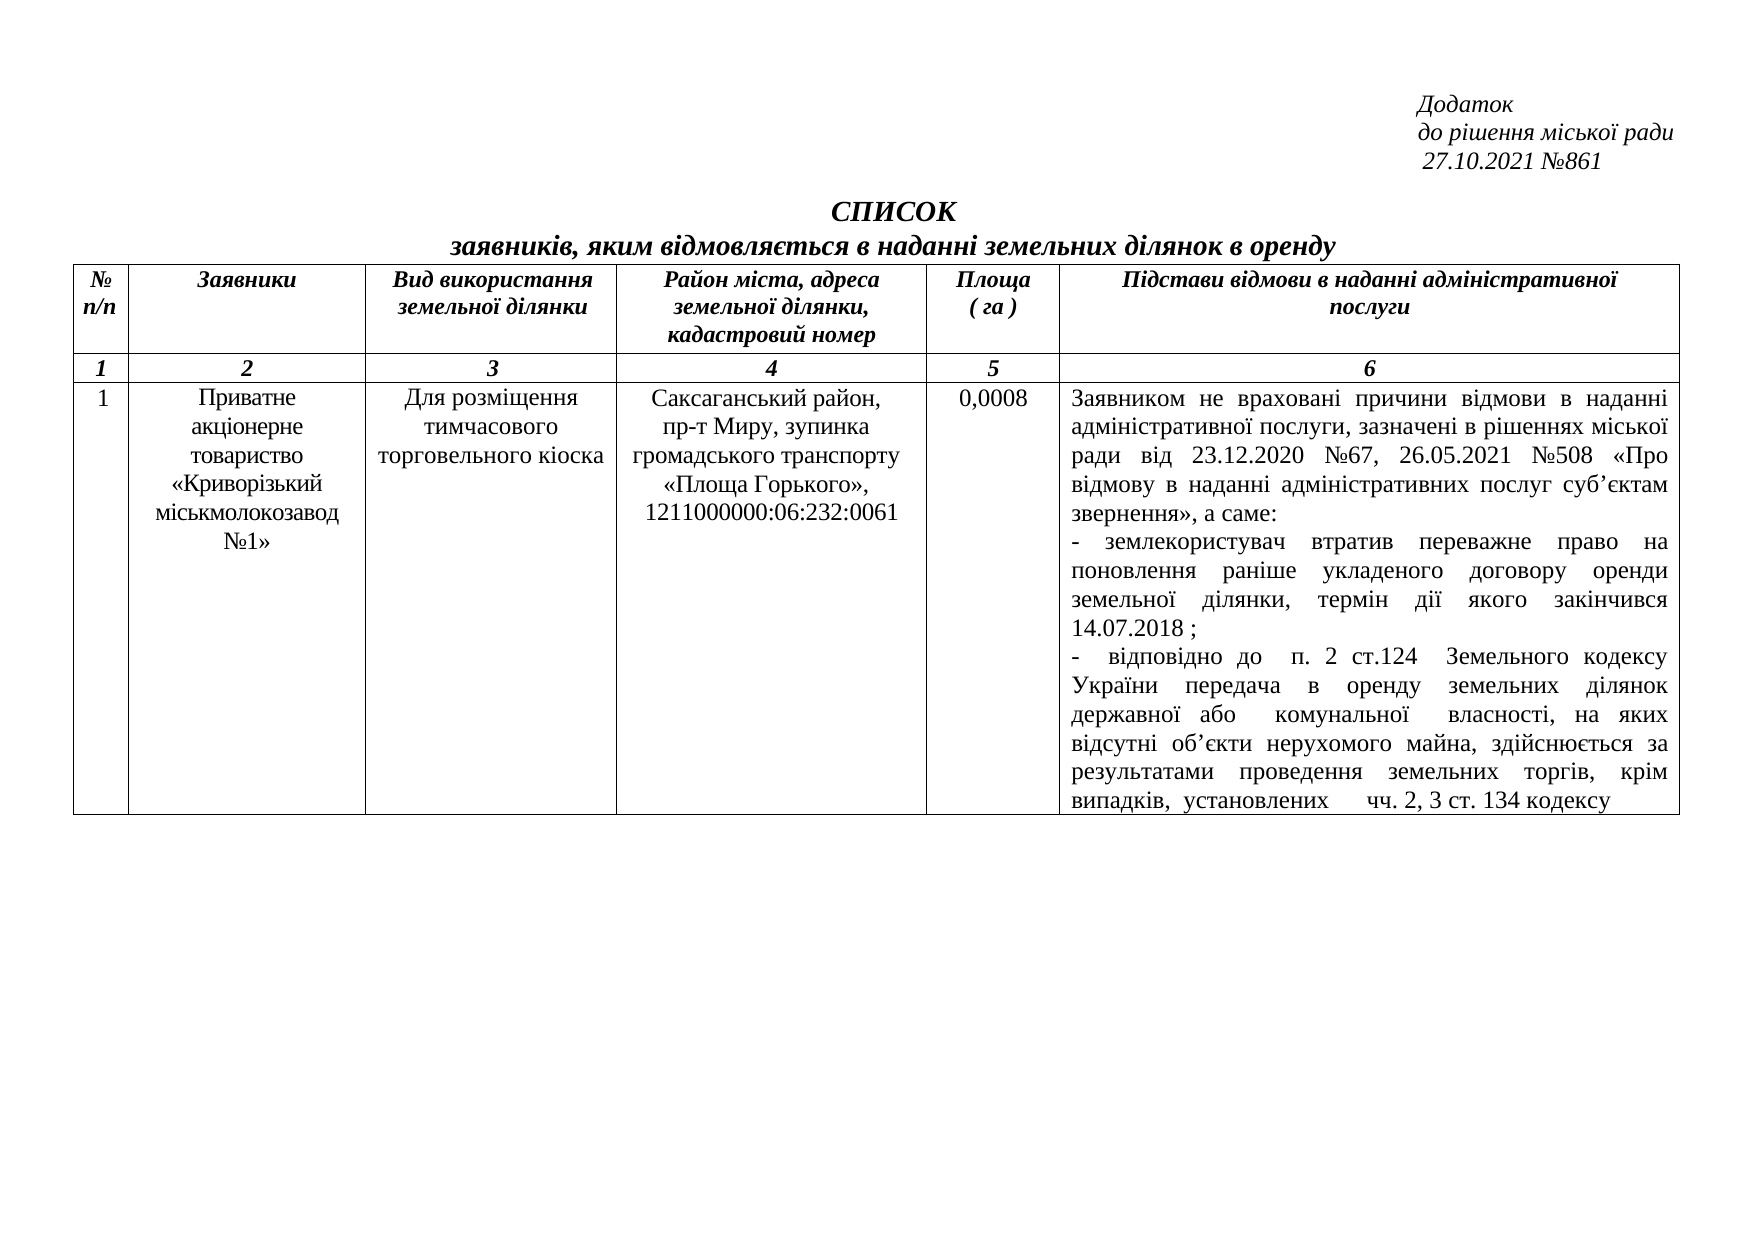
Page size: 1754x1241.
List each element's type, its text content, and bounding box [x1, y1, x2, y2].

table_header Підстави відмови в наданні адміністративної послуги [1060, 265, 1679, 353]
table_cell 1 [74, 354, 128, 382]
table_cell 3 [366, 354, 616, 382]
table_cell Для розміщення тимчасового торговельного кіоска [366, 383, 616, 814]
table_cell 0,0008 [927, 383, 1059, 814]
table_header Вид використання земельної ділянки [366, 265, 616, 353]
table_cell 4 [617, 354, 926, 382]
text до рішення міської ради [295, 117, 1746, 146]
table_cell 1 [74, 383, 128, 814]
table_cell Саксаганський район, пр-т Миру, зупинка громадського транспорту «Площа Горького», 1211000000:06:232:0061 [617, 383, 926, 814]
text Додаток [295, 89, 1729, 117]
table_header № п/п [74, 265, 128, 353]
table_cell Заявником не враховані причини відмови в наданні адміністративної послуги, зазначені в рішеннях міської ради від 23.12.2020 №67, 26.05.2021 №508 «Про відмову в наданні адміністративних послуг суб’єктам звернення», а саме: - землекористувач втратив переважне право на поновлення раніше укладеного договору оренди земельної ділянки, термін дії якого закінчився 14.07.2018 ; - відповідно до п. 2 ст.124 Земельного кодексу України передача в оренду земельних ділянок державної або комунальної власності, на яких відсутні об’єкти нерухомого майна, здійснюється за результатами проведення земельних торгів, крім випадків, установлених чч. 2, 3 ст. 134 кодексу [1060, 383, 1679, 814]
table_header Площа ( га ) [927, 265, 1059, 353]
table_cell 2 [129, 354, 365, 382]
table_cell 6 [1060, 354, 1679, 382]
text заявників, яким відмовляється в наданні земельних ділянок в оренду [133, 228, 1654, 261]
table_cell Приватне акціонерне товариство «Криворізький міськмолокозавод №1» [129, 383, 365, 814]
table_header Район міста, адреса земельної ділянки, кадастровий номер [617, 265, 926, 353]
table_cell 5 [927, 354, 1059, 382]
text 27.10.2021 №861 [74, 146, 1713, 175]
table_header Заявники [129, 265, 365, 353]
text СПИСОК [74, 194, 1713, 228]
